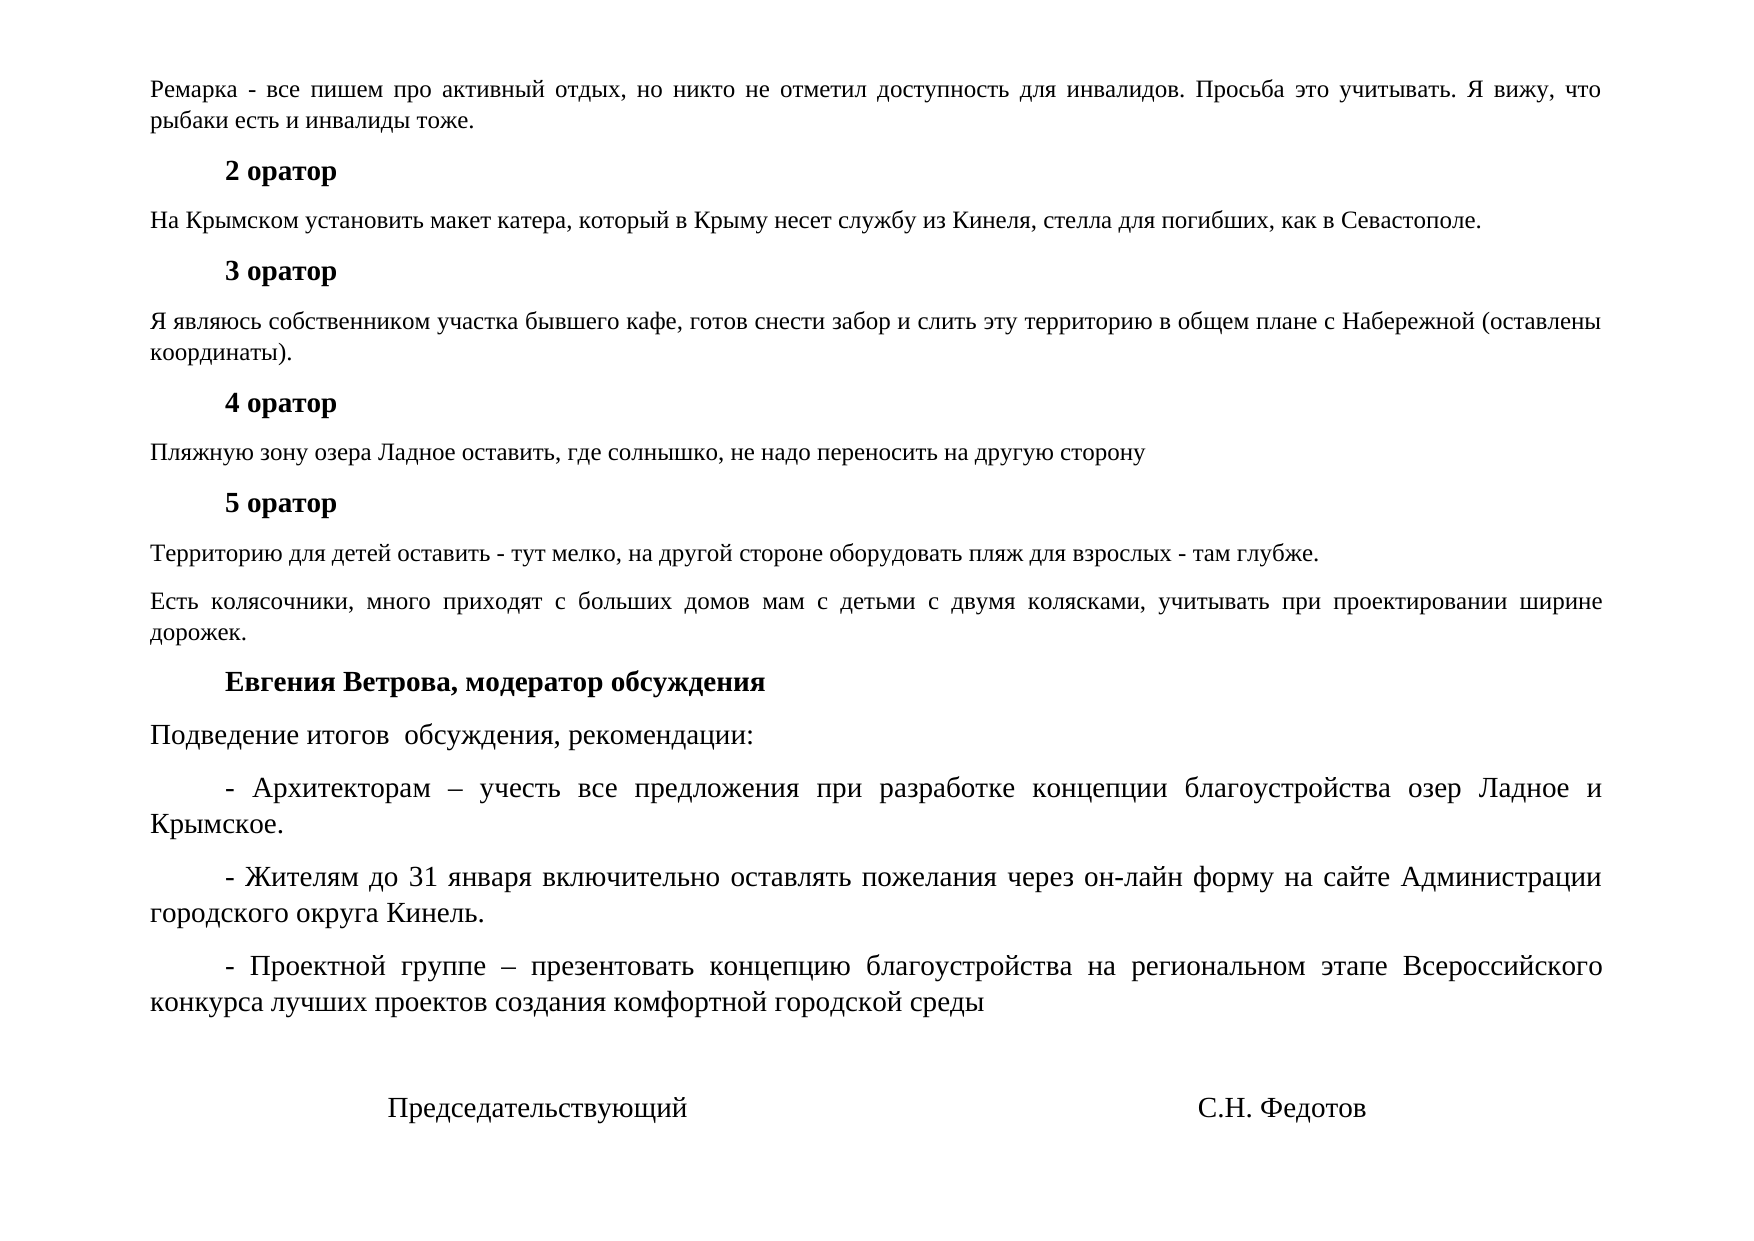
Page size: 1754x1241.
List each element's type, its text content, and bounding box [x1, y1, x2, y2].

text Пляжную зону озера Ладное оставить, где солнышко, не надо переносить на другую сторону [150, 437, 1604, 466]
text Евгения Ветрова, модератор обсуждения [150, 664, 1604, 698]
text - Проектной группе – презентовать концепцию благоустройства на региональном этапе Всероссийского конкурса лучших проектов создания комфортной городской среды [150, 948, 1604, 1018]
text Есть колясочники, много приходят с больших домов мам с детьми с двумя колясками, учитывать при проектировании ширине дорожек. [150, 586, 1604, 646]
text Ремарка - все пишем про активный отдых, но никто не отметил доступность для инвалидов. Просьба это учитывать. Я вижу, что рыбаки есть и инвалиды тоже. [150, 74, 1604, 134]
text - Архитекторам – учесть все предложения при разработке концепции благоустройства озер Ладное и Крымское. [150, 770, 1604, 840]
text 2 оратор [150, 153, 1604, 186]
text 3 оратор [150, 253, 1604, 287]
text Территорию для детей оставить - тут мелко, на другой стороне оборудовать пляж для взрослых - там глубже. [150, 538, 1604, 567]
text 5 оратор [150, 485, 1604, 519]
text Подведение итогов обсуждения, рекомендации: [150, 717, 1604, 751]
text Я являюсь собственником участка бывшего кафе, готов снести забор и слить эту территорию в общем плане с Набережной (оставлены координаты). [150, 306, 1604, 366]
text На Крымском установить макет катера, который в Крыму несет службу из Кинеля, стелла для погибших, как в Севастополе. [150, 205, 1604, 234]
text Председательствующий С.Н. Федотов [150, 1090, 1604, 1123]
text 4 оратор [150, 385, 1604, 418]
text - Жителям до 31 января включительно оставлять пожелания через он-лайн форму на сайте Администрации городского округа Кинель. [150, 859, 1604, 929]
